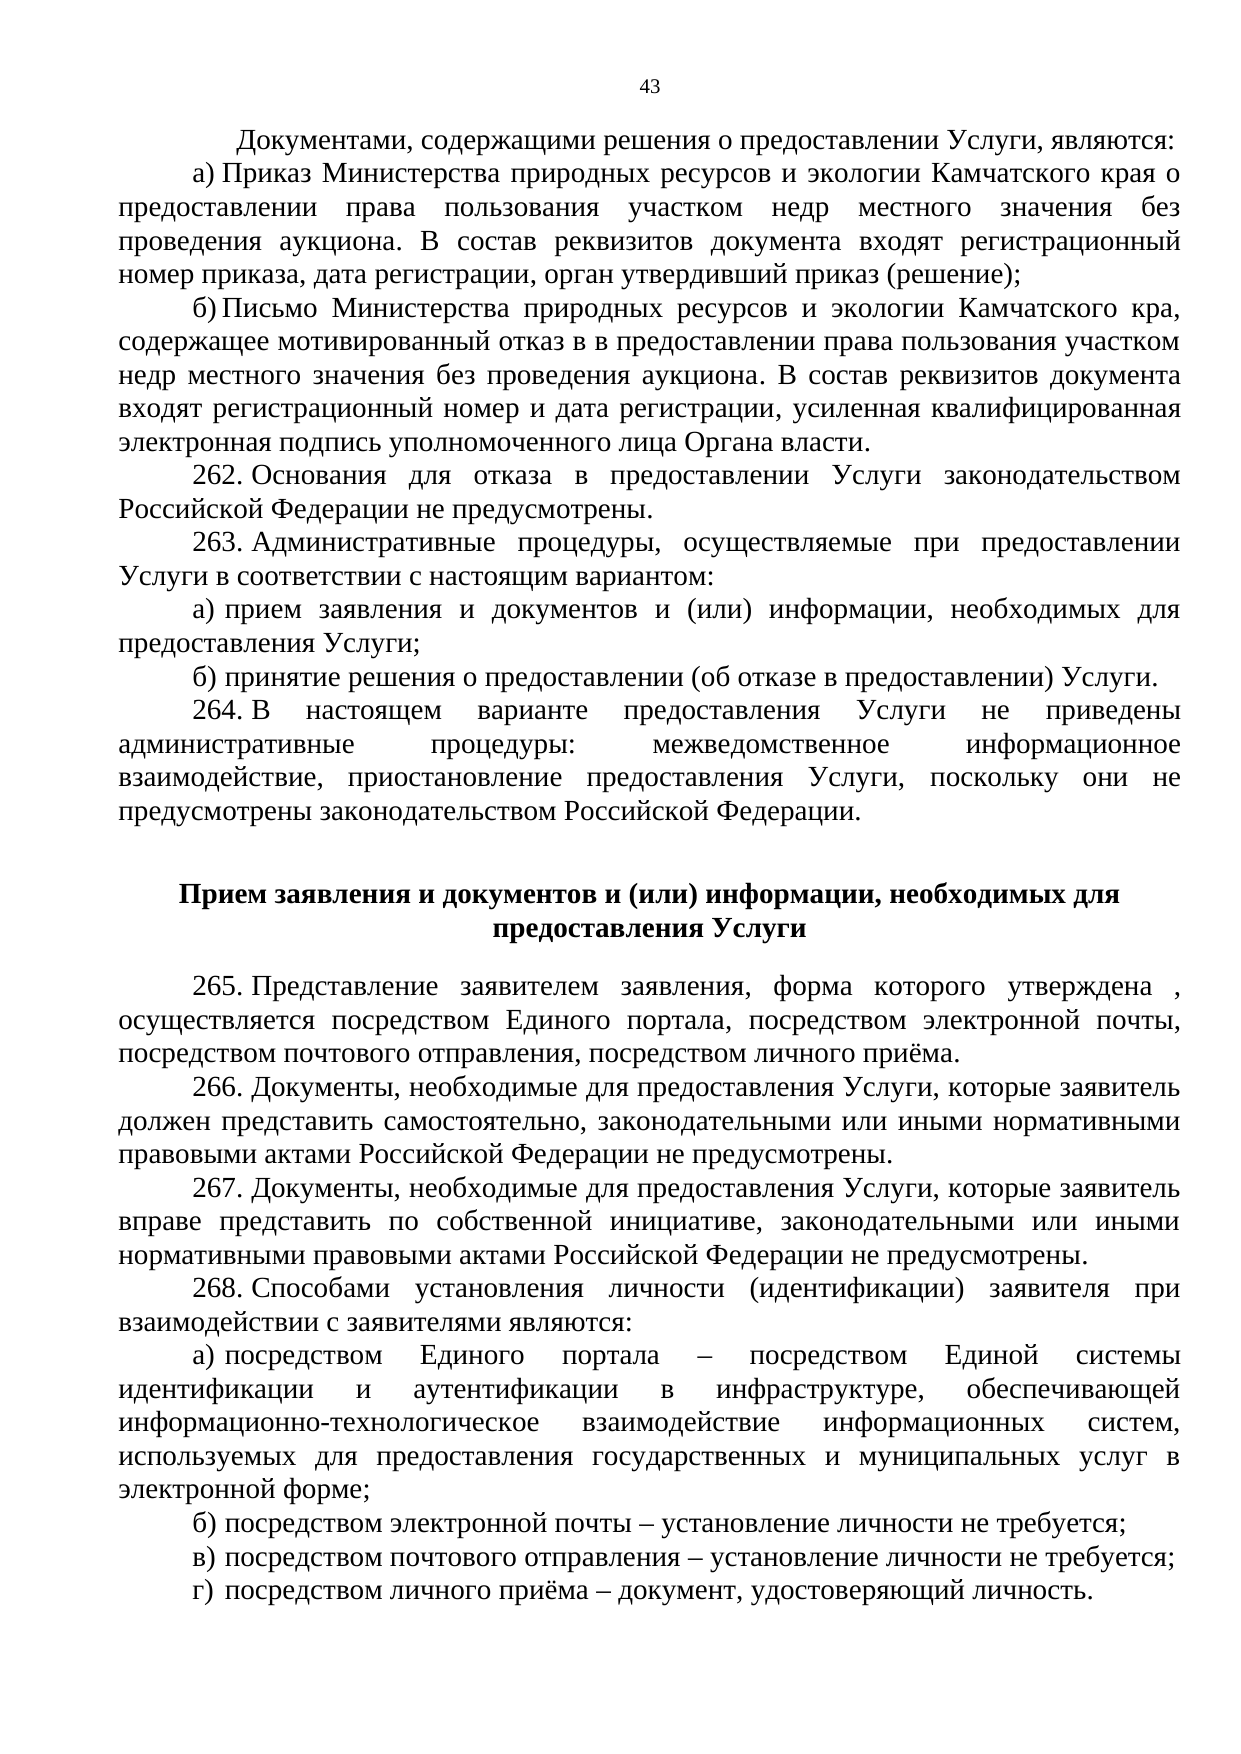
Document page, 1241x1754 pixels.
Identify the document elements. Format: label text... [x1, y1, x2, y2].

list посредством Единого портала – посредством Единой системы идентификации и аутентификации в инфраструктуре, обеспечивающей информационно-технологическое взаимодействие информационных систем, используемых для предоставления государственных и муниципальных услуг в электронной форме; [118, 1337, 1181, 1505]
list Документы, необходимые для предоставления Услуги, которые заявитель должен представить самостоятельно, законодательными или иными нормативными правовыми актами Российской Федерации не предусмотрены. [118, 1069, 1181, 1170]
list Представление заявителем заявления, форма которого утверждена , осуществляется посредством Единого портала, посредством электронной почты, посредством почтового отправления, посредством личного приёма. [118, 968, 1181, 1069]
list Способами установления личности (идентификации) заявителя при взаимодействии с заявителями являются: [118, 1270, 1181, 1337]
text Прием заявления и документов и (или) информации, необходимых для предоставления Услуги [118, 876, 1181, 943]
list посредством личного приёма – документ, удостоверяющий личность. [118, 1572, 1181, 1606]
list посредством электронной почты – установление личности не требуется; [118, 1505, 1181, 1539]
list прием заявления и документов и (или) информации, необходимых для предоставления Услуги; [118, 592, 1181, 659]
list посредством почтового отправления – установление личности не требуется; [118, 1539, 1181, 1572]
list Письмо Министерства природных ресурсов и экологии Камчатского кра, содержащее мотивированный отказ в в предоставлении права пользования участком недр местного значения без проведения аукциона. В состав реквизитов документа входят регистрационный номер и дата регистрации, усиленная квалифицированная электронная подпись уполномоченного лица Органа власти. [118, 290, 1181, 457]
list В настоящем варианте предоставления Услуги не приведены административные процедуры: межведомственное информационное взаимодействие, приостановление предоставления Услуги, поскольку они не предусмотрены законодательством Российской Федерации. [118, 692, 1181, 826]
list Документы, необходимые для предоставления Услуги, которые заявитель вправе представить по собственной инициативе, законодательными или иными нормативными правовыми актами Российской Федерации не предусмотрены. [118, 1170, 1181, 1270]
list Приказ Министерства природных ресурсов и экологии Камчатского края о предоставлении права пользования участком недр местного значения без проведения аукциона. В состав реквизитов документа входят регистрационный номер приказа, дата регистрации, орган утвердивший приказ (решение); [118, 156, 1181, 290]
list принятие решения о предоставлении (об отказе в предоставлении) Услуги. [118, 659, 1181, 692]
list Административные процедуры, осуществляемые при предоставлении Услуги в соответствии с настоящим вариантом: [118, 524, 1181, 592]
list Основания для отказа в предоставлении Услуги законодательством Российской Федерации не предусмотрены. [118, 457, 1181, 524]
list Документами, содержащими решения о предоставлении Услуги, являются: [118, 122, 1181, 156]
